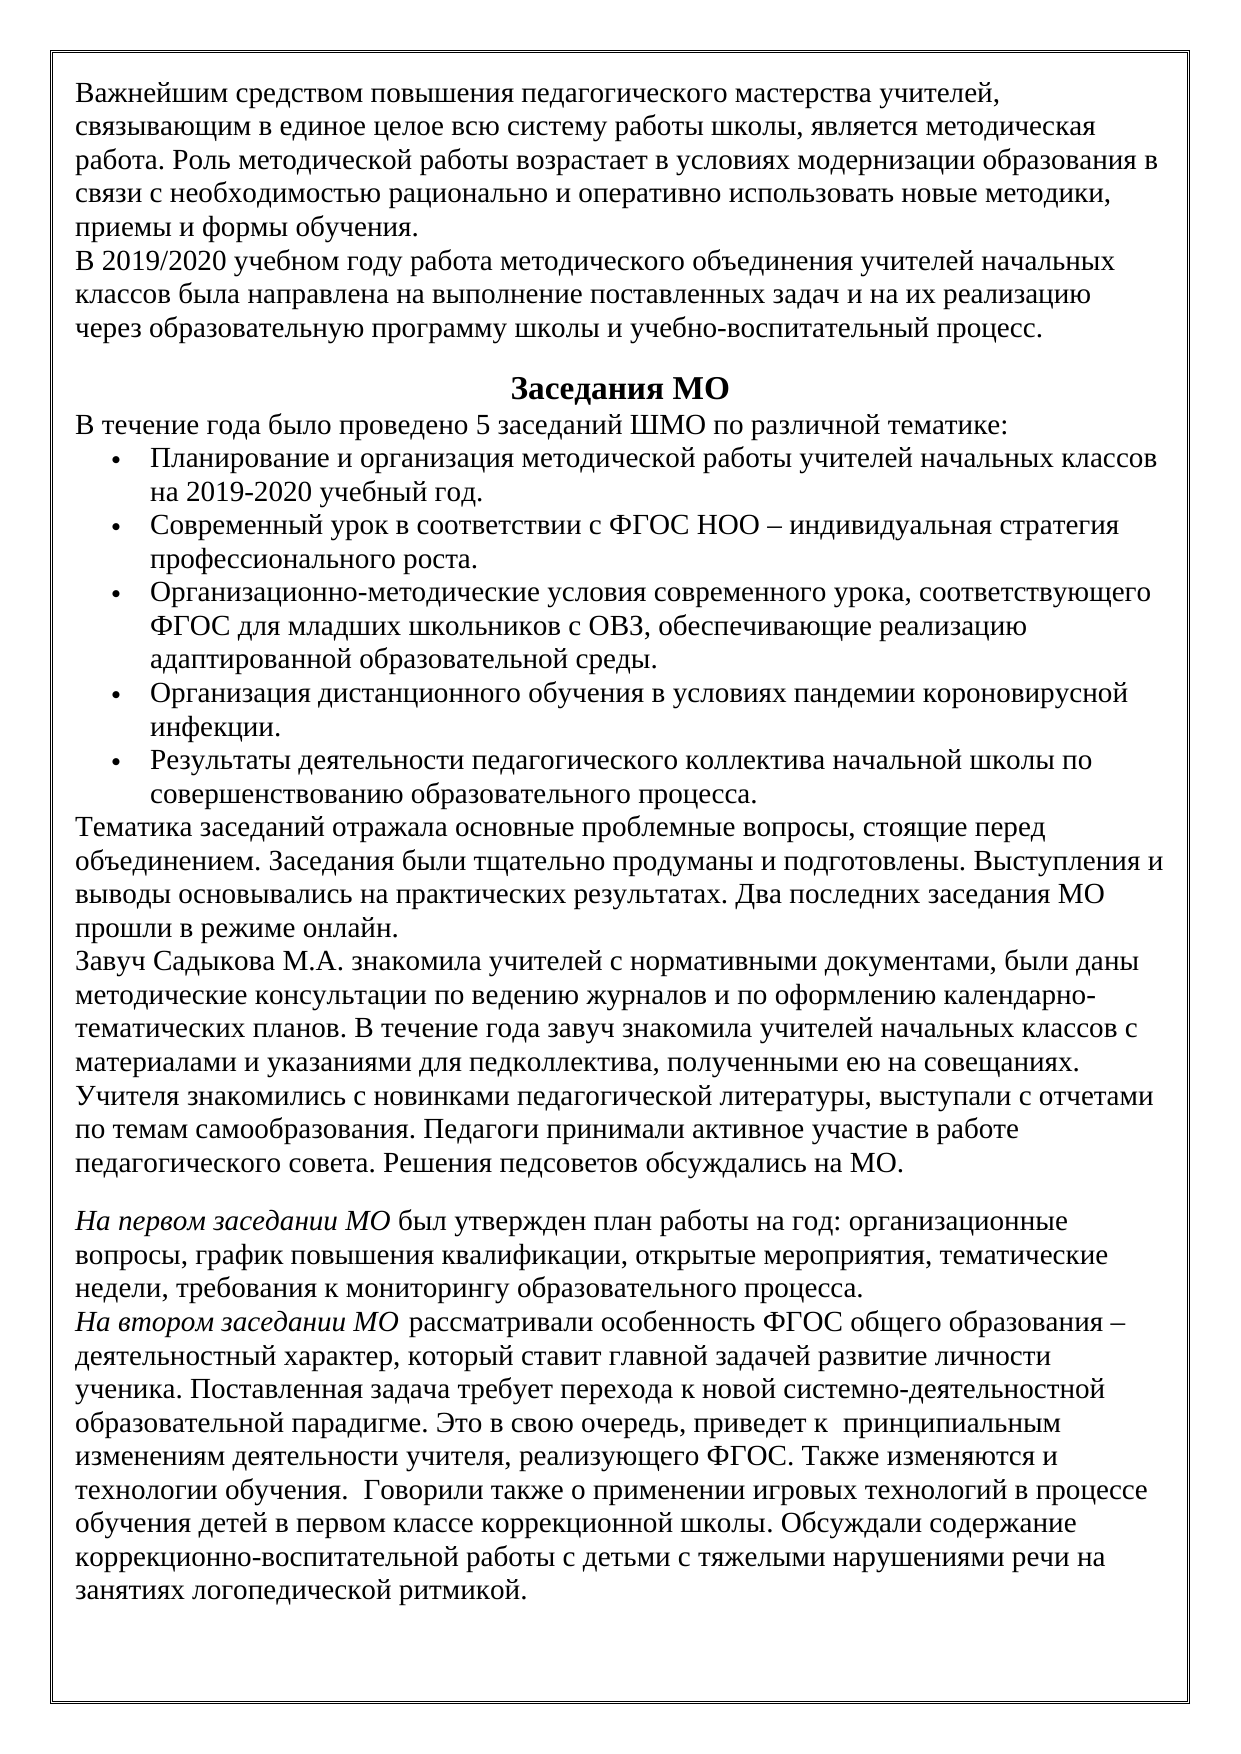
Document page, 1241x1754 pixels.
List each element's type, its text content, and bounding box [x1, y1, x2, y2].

list Результаты деятельности педагогического коллектива начальной школы по совершенствованию образовательного процесса. [112, 742, 1165, 809]
list Организация дистанционного обучения в условиях пандемии короновирусной инфекции. [112, 675, 1165, 742]
list Организационно-методические условия современного урока, соответствующего ФГОС для младших школьников с ОВЗ, обеспечивающие реализацию адаптированной образовательной среды. [112, 574, 1165, 675]
list Современный урок в соответствии с ФГОС НОО – индивидуальная стратегия профессионального роста. [112, 507, 1165, 574]
text В течение года было проведено 5 заседаний ШМО по различной тематике: [75, 407, 1165, 440]
text В 2019/2020 учебном году работа методического объединения учителей начальных классов была направлена на выполнение поставленных задач и на их реализацию через образовательную программу школы и учебно-воспитательный процесс. [75, 243, 1165, 343]
text Тематика заседаний отражала основные проблемные вопросы, стоящие перед объединением. Заседания были тщательно продуманы и подготовлены. Выступления и выводы основывались на практических результатах. Два последних заседания МО прошли в режиме онлайн. [75, 809, 1165, 943]
text На первом заседании МО был утвержден план работы на год: организационные вопросы, график повышения квалификации, открытые мероприятия, тематические недели, требования к мониторингу образовательного процесса. [75, 1203, 1165, 1304]
text Завуч Садыкова М.А. знакомила учителей с нормативными документами, были даны методические консультации по ведению журналов и по оформлению календарно-тематических планов. В течение года завуч знакомила учителей начальных классов с материалами и указаниями для педколлектива, полученными ею на совещаниях. Учителя знакомились с новинками педагогической литературы, выступали с отчетами по темам самообразования. Педагоги принимали активное участие в работе педагогического совета. Решения педсоветов обсуждались на МО. [75, 943, 1165, 1178]
text Заседания МО [75, 368, 1165, 407]
list Планирование и организация методической работы учителей начальных классов на 2019-2020 учебный год. [112, 440, 1165, 507]
text Важнейшим средством повышения педагогического мастерства учителей, связывающим в единое целое всю систему работы школы, является методическая работа. Роль методической работы возрастает в условиях модернизации образования в связи с необходимостью рационально и оперативно использовать новые методики, приемы и формы обучения. [75, 75, 1165, 243]
text На втором заседании МО рассматривали особенность ФГОС общего образования – деятельностный характер, который ставит главной задачей развитие личности ученика. Поставленная задача требует перехода к новой системно-деятельностной образовательной парадигме. Это в свою очередь, приведет к принципиальным изменениям деятельности учителя, реализующего ФГОС. Также изменяются и технологии обучения. Говорили также о применении игровых технологий в процессе обучения детей в первом классе коррекционной школы. Обсуждали содержание коррекционно-воспитательной работы с детьми с тяжелыми нарушениями речи на занятиях логопедической ритмикой. [75, 1304, 1165, 1606]
